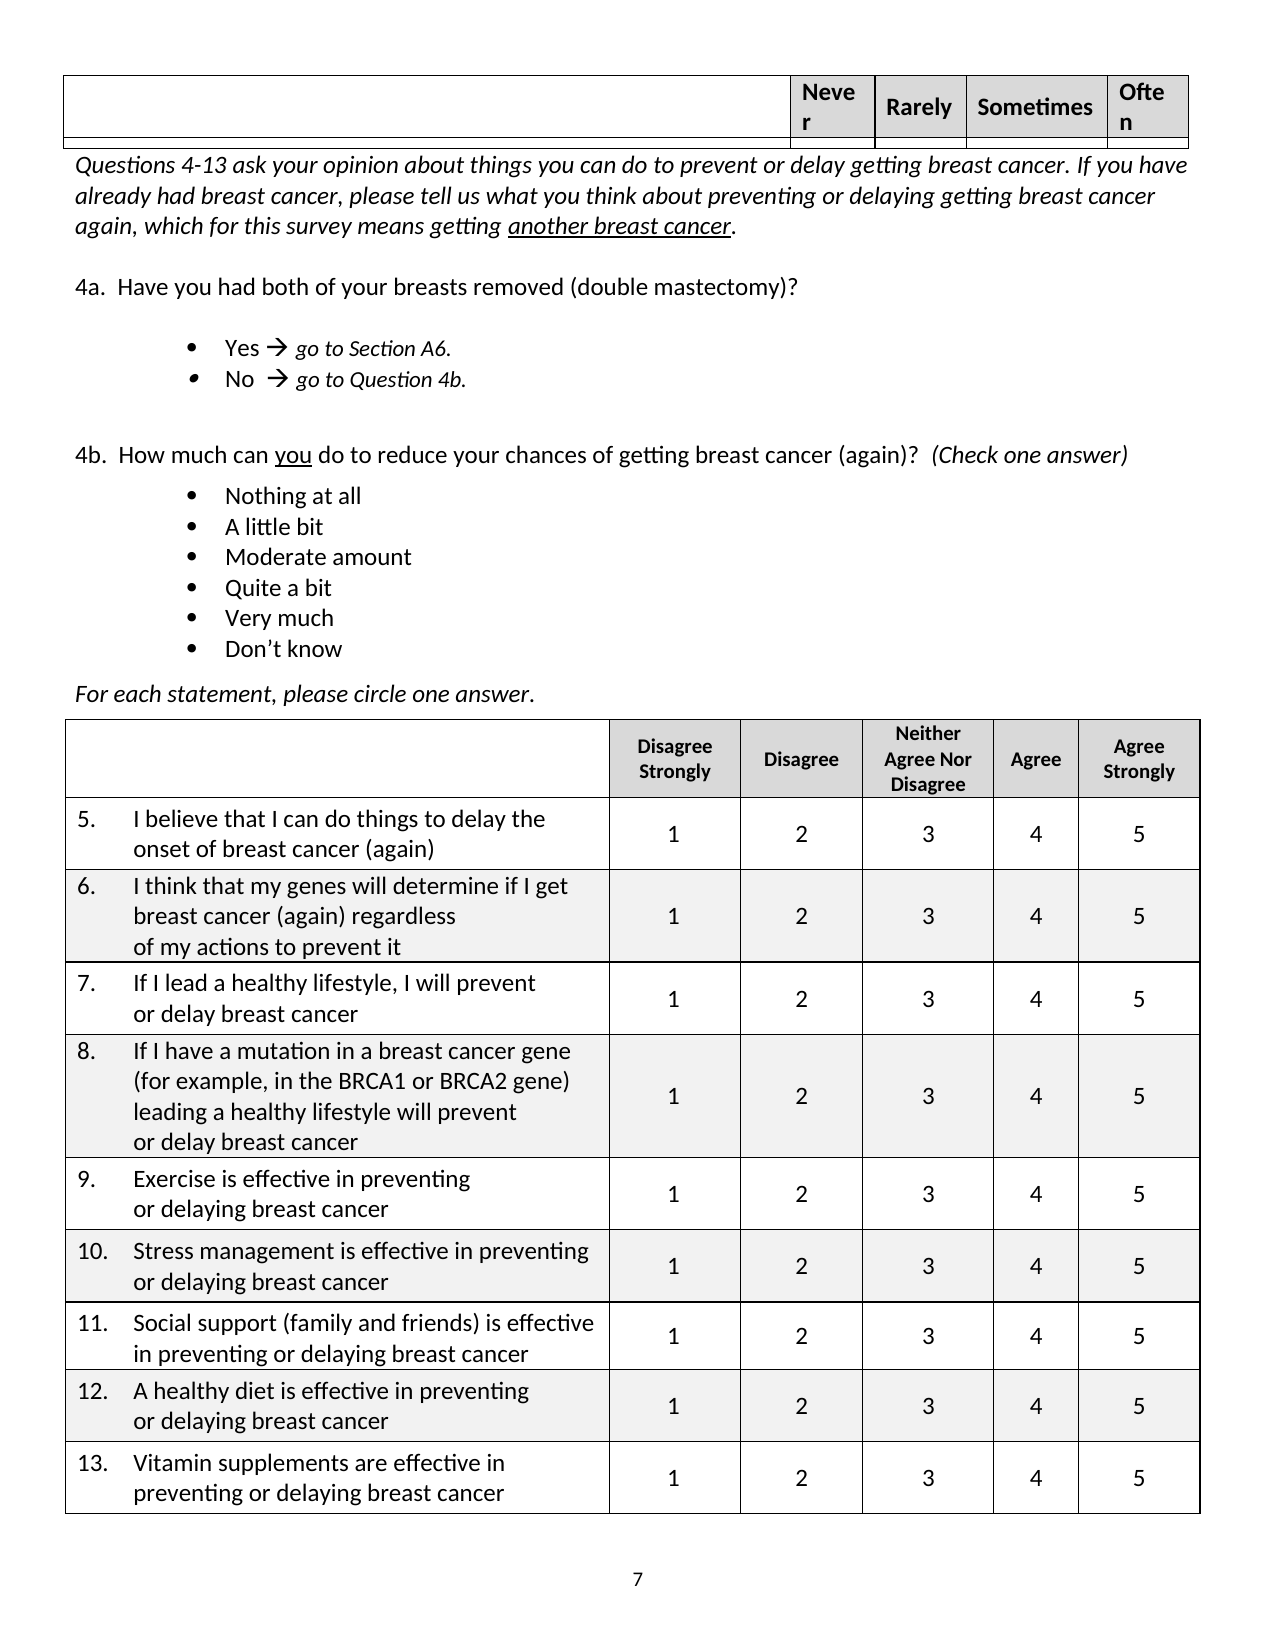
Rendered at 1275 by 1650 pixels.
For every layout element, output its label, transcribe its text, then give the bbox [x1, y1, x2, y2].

table_header Agree Strongly [1079, 720, 1199, 797]
table_header [64, 76, 111, 137]
table_cell I think that my genes will determine if I get breast cancer (again) regardless of my actions to prevent it [122, 870, 609, 961]
table_cell 2 [741, 1442, 862, 1513]
table_header [66, 720, 122, 797]
text 4a. Have you had both of your breasts removed (double mastectomy)? [75, 271, 1200, 302]
table_cell 5 [1079, 1035, 1199, 1157]
table_cell 5 [1079, 798, 1199, 869]
table_cell I believe that I can do things to delay the onset of breast cancer (again) [122, 798, 609, 869]
table_cell 13. [66, 1442, 122, 1513]
table_cell 1 [610, 870, 740, 961]
table_cell 11. [66, 1303, 122, 1369]
table_cell 3 [863, 1158, 993, 1229]
table_cell 1 [610, 1370, 740, 1441]
table_header Rarely [876, 76, 966, 137]
table_header Disagree Strongly [610, 720, 740, 797]
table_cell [111, 138, 790, 148]
table_header [111, 76, 790, 137]
list Quite a bit [187, 572, 1200, 602]
table_cell 2 [741, 798, 862, 869]
table_cell 1 [610, 1230, 740, 1301]
table_cell 3 [863, 1035, 993, 1157]
table_header Never [791, 76, 874, 137]
table_cell 4 [994, 1230, 1078, 1301]
table_cell 4 [994, 1442, 1078, 1513]
table_cell 3 [863, 1442, 993, 1513]
table_cell 3 [863, 1230, 993, 1301]
table_cell 4 [994, 1035, 1078, 1157]
table_header Disagree [741, 720, 862, 797]
table_cell 6. [66, 870, 122, 961]
table_header Often [1108, 76, 1188, 137]
table_cell 9. [66, 1158, 122, 1229]
list Nothing at all [187, 480, 1200, 511]
table_cell 2 [741, 870, 862, 961]
table_cell 2 [741, 1230, 862, 1301]
table_cell 1 [610, 1035, 740, 1157]
table_cell 5 [1079, 1442, 1199, 1513]
table_cell 3 [863, 1370, 993, 1441]
text Questions 4-13 ask your opinion about things you can do to prevent or delay getting breast cancer. If you have already had breast cancer, please tell us what you think about preventing or delaying getting breast cancer again, which for this survey means getting another breast cancer. [75, 149, 1200, 241]
table_cell 2 [741, 1303, 862, 1369]
table_cell 12. [66, 1370, 122, 1441]
table_header Neither Agree Nor Disagree [863, 720, 993, 797]
table_cell 2 [741, 1035, 862, 1157]
table_cell 4 [994, 1303, 1078, 1369]
table_cell Exercise is effective in preventing or delaying breast cancer [122, 1158, 609, 1229]
table_cell 4 [994, 870, 1078, 961]
table_cell 3 [863, 798, 993, 869]
list A little bit [187, 511, 1200, 541]
table_cell 4 [994, 798, 1078, 869]
table_cell 4 [994, 1370, 1078, 1441]
table_cell 2 [741, 1158, 862, 1229]
list Very much [187, 602, 1200, 633]
table_cell 5 [1079, 963, 1199, 1034]
table_cell 5 [1079, 870, 1199, 961]
list Moderate amount [187, 541, 1200, 572]
table_cell 5 [1079, 1230, 1199, 1301]
table_cell 5 [1079, 1370, 1199, 1441]
table_cell Social support (family and friends) is effective in preventing or delaying breast cancer [122, 1303, 609, 1369]
table_cell 4 [994, 1158, 1078, 1229]
table_cell 4 [994, 963, 1078, 1034]
table_cell 2 [741, 963, 862, 1034]
table_cell Vitamin supplements are effective in preventing or delaying breast cancer [122, 1442, 609, 1513]
table_cell 7. [66, 963, 122, 1034]
table_cell 1 [610, 1442, 740, 1513]
table_cell 8. [66, 1035, 122, 1157]
table_cell 3 [863, 870, 993, 961]
table_header Agree [994, 720, 1078, 797]
table_header [122, 720, 609, 797]
table_cell 1 [610, 798, 740, 869]
table_cell If I lead a healthy lifestyle, I will prevent or delay breast cancer [122, 963, 609, 1034]
text 4b. How much can you do to reduce your chances of getting breast cancer (again)? (Check one answer) [75, 439, 1200, 470]
table_cell 5. [66, 798, 122, 869]
table_cell Stress management is effective in preventing or delaying breast cancer [122, 1230, 609, 1301]
table_cell 10. [66, 1230, 122, 1301]
list Yes go to Section A6. [187, 332, 1200, 363]
list No go to Question 4b. [187, 363, 1200, 393]
table_header Sometimes [967, 76, 1107, 137]
table_cell 1 [610, 1158, 740, 1229]
table_cell If I have a mutation in a breast cancer gene (for example, in the BRCA1 or BRCA2 gene) leading a healthy lifestyle will prevent or delay breast cancer [122, 1035, 609, 1157]
table_cell A healthy diet is effective in preventing or delaying breast cancer [122, 1370, 609, 1441]
table_cell 3 [863, 1303, 993, 1369]
table_cell 5 [1079, 1303, 1199, 1369]
table_cell 1 [610, 963, 740, 1034]
table_cell 2 [741, 1370, 862, 1441]
table_cell 5 [1079, 1158, 1199, 1229]
text For each statement, please circle one answer. [75, 678, 1200, 709]
table_cell 1 [610, 1303, 740, 1369]
list Don’t know [187, 633, 1200, 663]
table_cell 3 [863, 963, 993, 1034]
